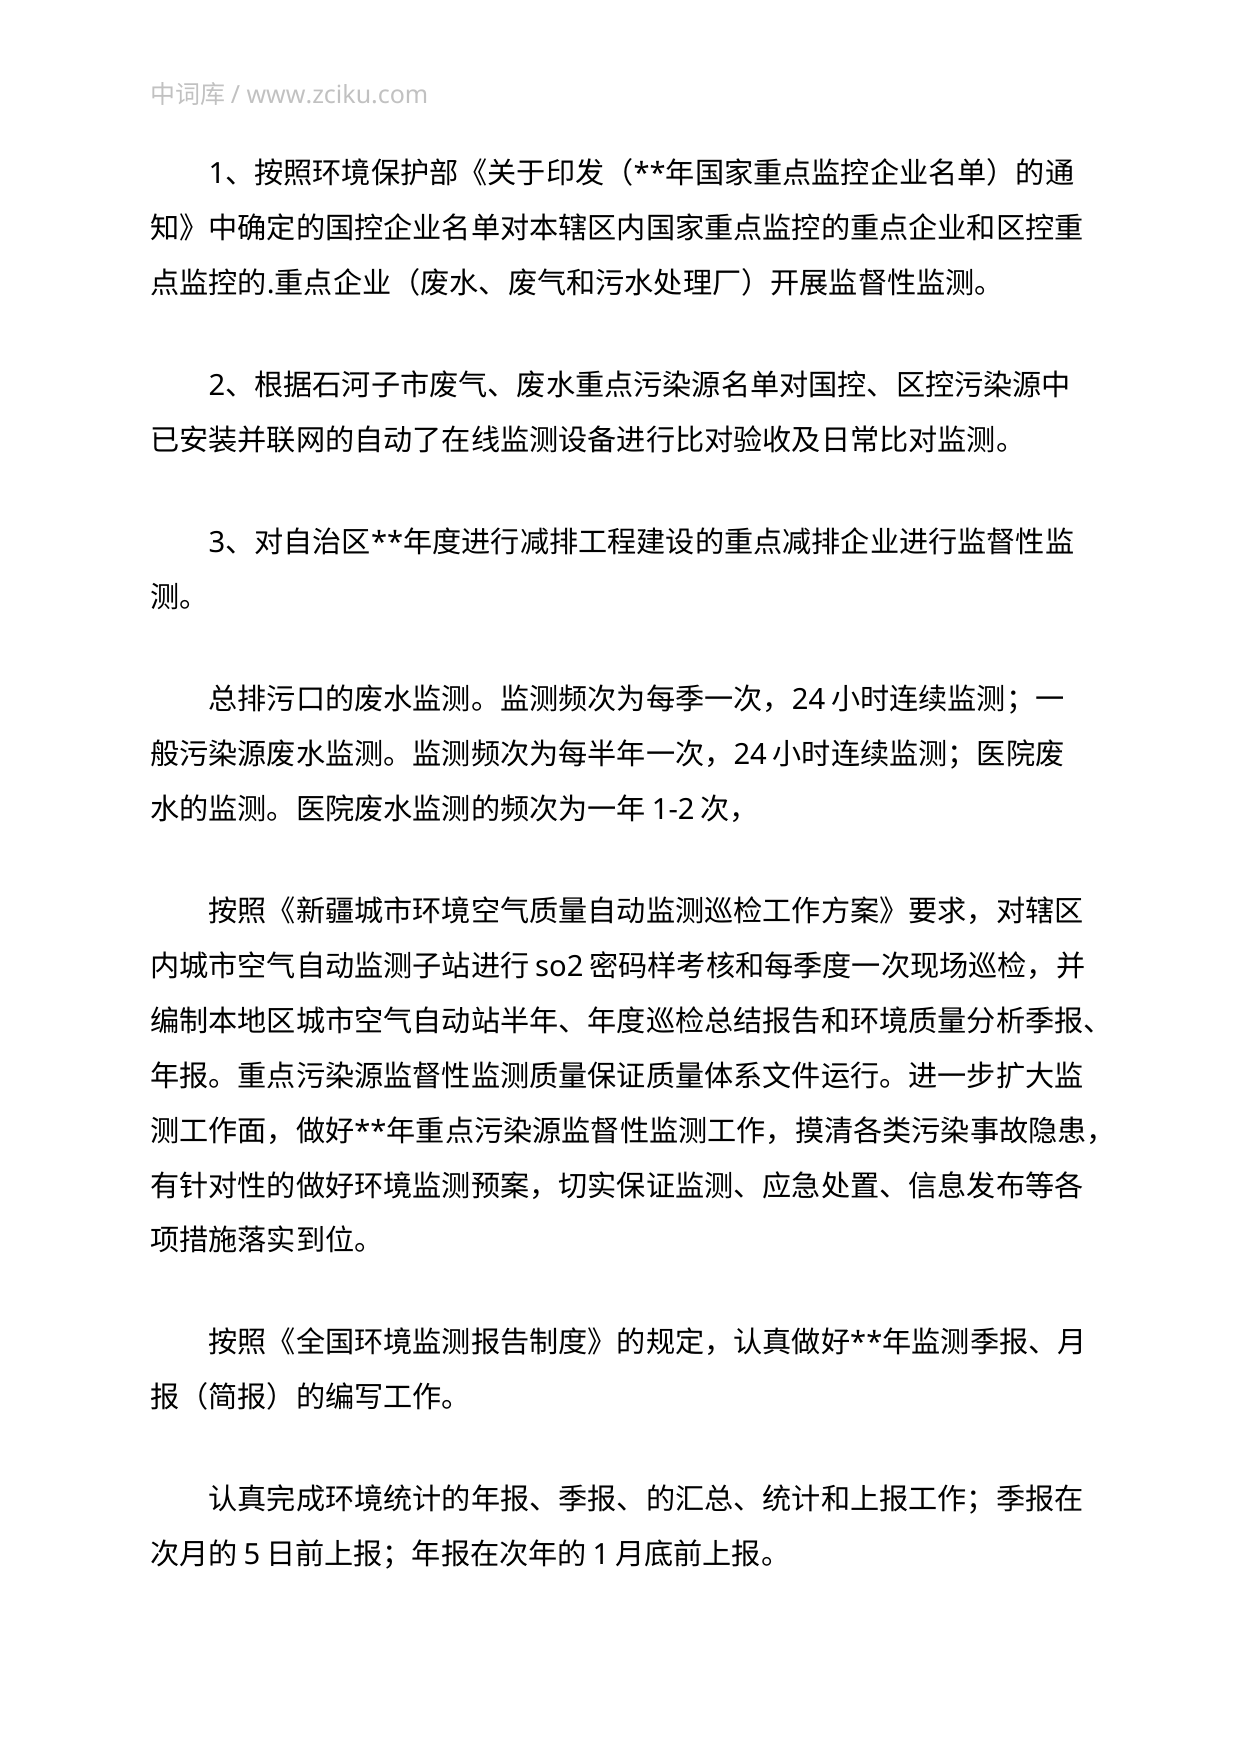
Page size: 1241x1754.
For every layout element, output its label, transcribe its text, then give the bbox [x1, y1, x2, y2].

text 总排污口的废水监测。监测频次为每季一次，24小时连续监测；一般污染源废水监测。监测频次为每半年一次，24小时连续监测；医院废水的监测。医院废水监测的频次为一年1-2次， [150, 675, 1090, 828]
text 1、按照环境保护部《关于印发（**年国家重点监控企业名单）的通知》中确定的国控企业名单对本辖区内国家重点监控的重点企业和区控重点监控的.重点企业（废水、废气和污水处理厂）开展监督性监测。 [150, 150, 1090, 302]
text 按照《新疆城市环境空气质量自动监测巡检工作方案》要求，对辖区内城市空气自动监测子站进行so2密码样考核和每季度一次现场巡检，并编制本地区城市空气自动站半年、年度巡检总结报告和环境质量分析季报、年报。重点污染源监督性监测质量保证质量体系文件运行。进一步扩大监测工作面，做好**年重点污染源监督性监测工作，摸清各类污染事故隐患，有针对性的做好环境监测预案，切实保证监测、应急处置、信息发布等各项措施落实到位。 [150, 887, 1090, 1259]
text 3、对自治区**年度进行减排工程建设的重点减排企业进行监督性监测。 [150, 519, 1090, 616]
text 认真完成环境统计的年报、季报、的汇总、统计和上报工作；季报在次月的5日前上报；年报在次年的1月底前上报。 [150, 1476, 1090, 1573]
text 按照《全国环境监测报告制度》的规定，认真做好**年监测季报、月报（简报）的编写工作。 [150, 1319, 1090, 1416]
text 2、根据石河子市废气、废水重点污染源名单对国控、区控污染源中已安装并联网的自动了在线监测设备进行比对验收及日常比对监测。 [150, 362, 1090, 459]
